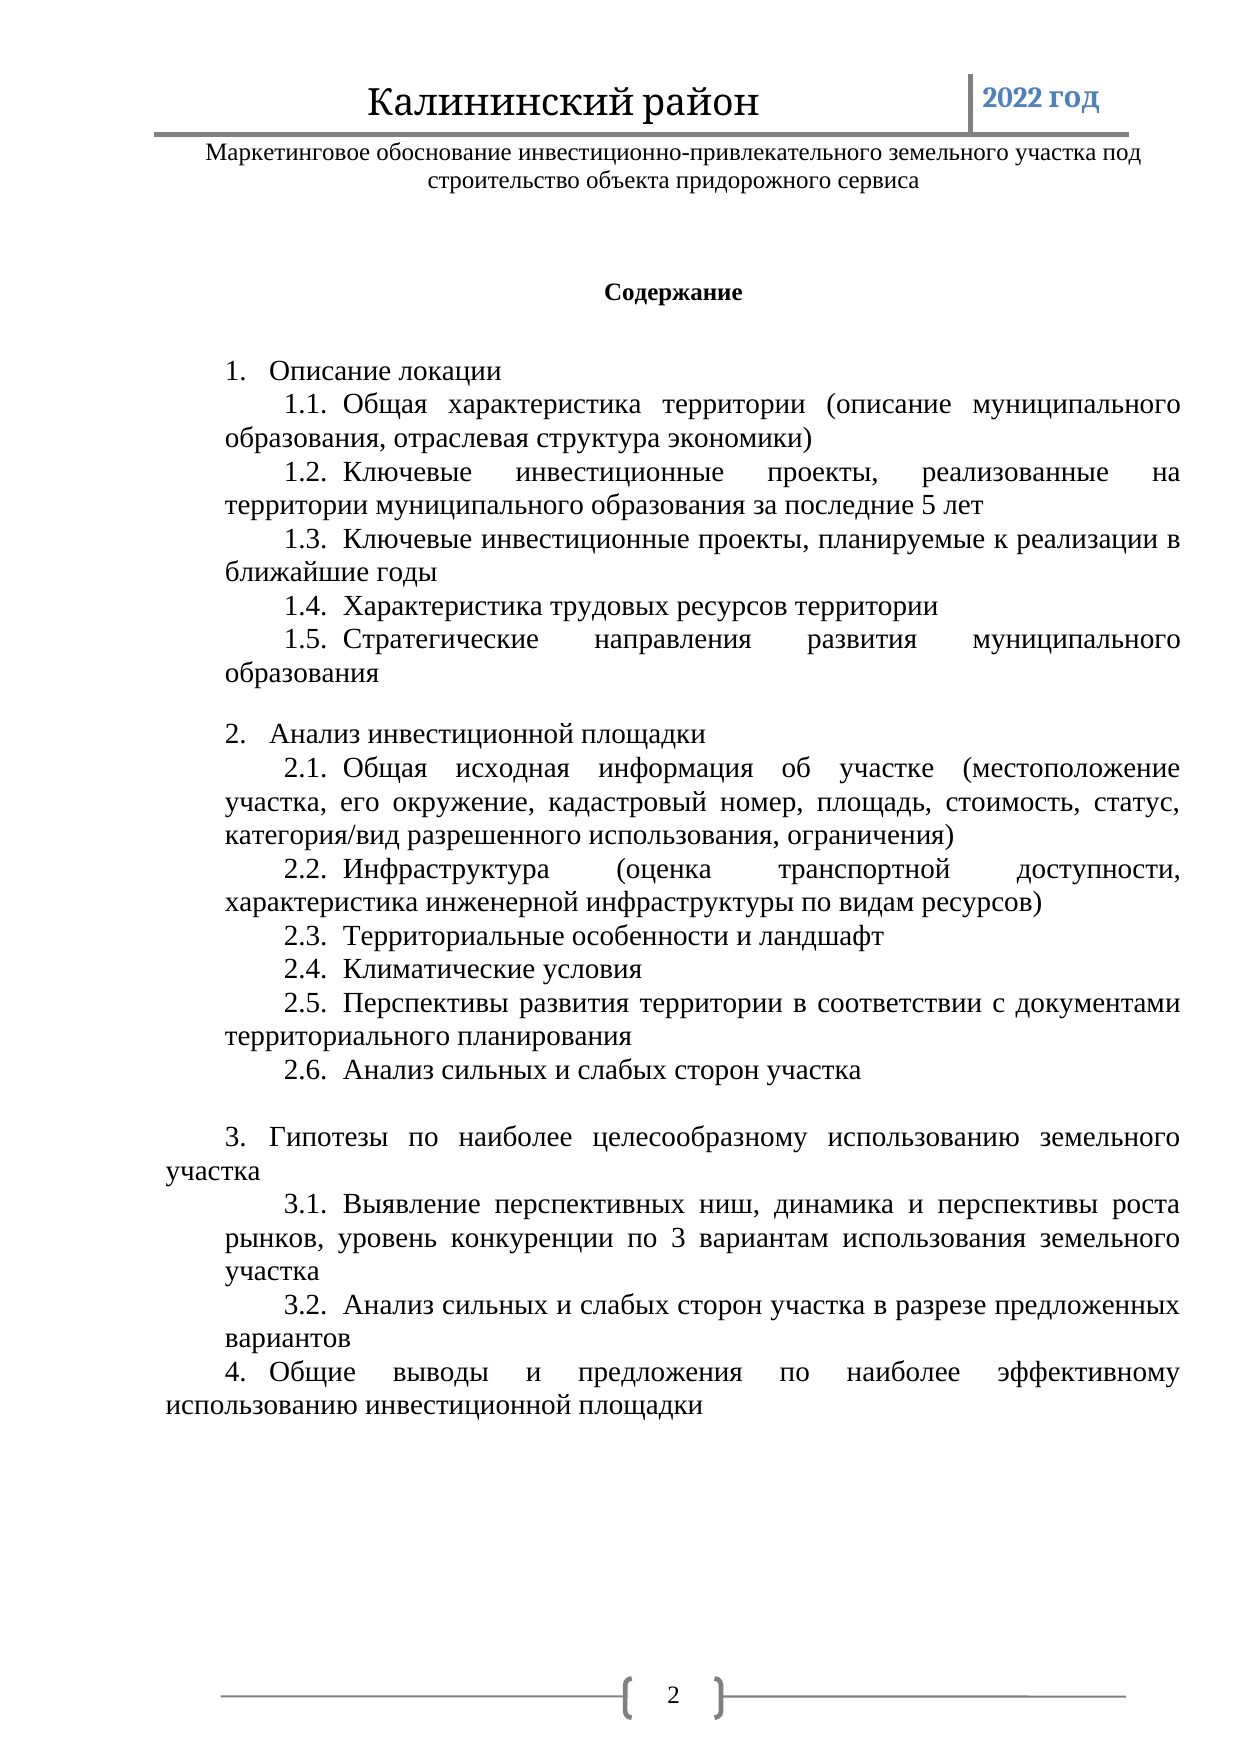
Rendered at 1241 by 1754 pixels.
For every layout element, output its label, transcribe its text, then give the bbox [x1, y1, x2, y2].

list Территориальные особенности и ландшафт [224, 918, 1181, 951]
list Описание локации [165, 353, 1181, 387]
list Анализ сильных и слабых сторон участка в разрезе предложенных вариантов [224, 1287, 1181, 1354]
list Характеристика трудовых ресурсов территории [224, 588, 1181, 621]
list Общая характеристика территории (описание муниципального образования, отраслевая структура экономики) [224, 387, 1181, 454]
list Анализ сильных и слабых сторон участка [224, 1052, 1181, 1086]
text Содержание [165, 277, 1181, 305]
list Ключевые инвестиционные проекты, планируемые к реализации в ближайшие годы [224, 521, 1181, 588]
list Инфраструктура (оценка транспортной доступности, характеристика инженерной инфраструктуры по видам ресурсов) [224, 851, 1181, 918]
list Выявление перспективных ниш, динамика и перспективы роста рынков, уровень конкуренции по 3 вариантам использования земельного участка [224, 1186, 1181, 1287]
list Перспективы развития территории в соответствии с документами территориального планирования [224, 985, 1181, 1052]
list Климатические условия [224, 951, 1181, 985]
list Анализ инвестиционной площадки [165, 717, 1181, 750]
list Общая исходная информация об участке (местоположение участка, его окружение, кадастровый номер, площадь, стоимость, статус, категория/вид разрешенного использования, ограничения) [224, 750, 1181, 851]
list Стратегические направления развития муниципального образования [224, 621, 1181, 688]
list Гипотезы по наиболее целесообразному использованию земельного участка [165, 1119, 1181, 1186]
list Ключевые инвестиционные проекты, реализованные на территории муниципального образования за последние 5 лет [224, 454, 1181, 521]
list Общие выводы и предложения по наиболее эффективному использованию инвестиционной площадки [165, 1354, 1181, 1421]
